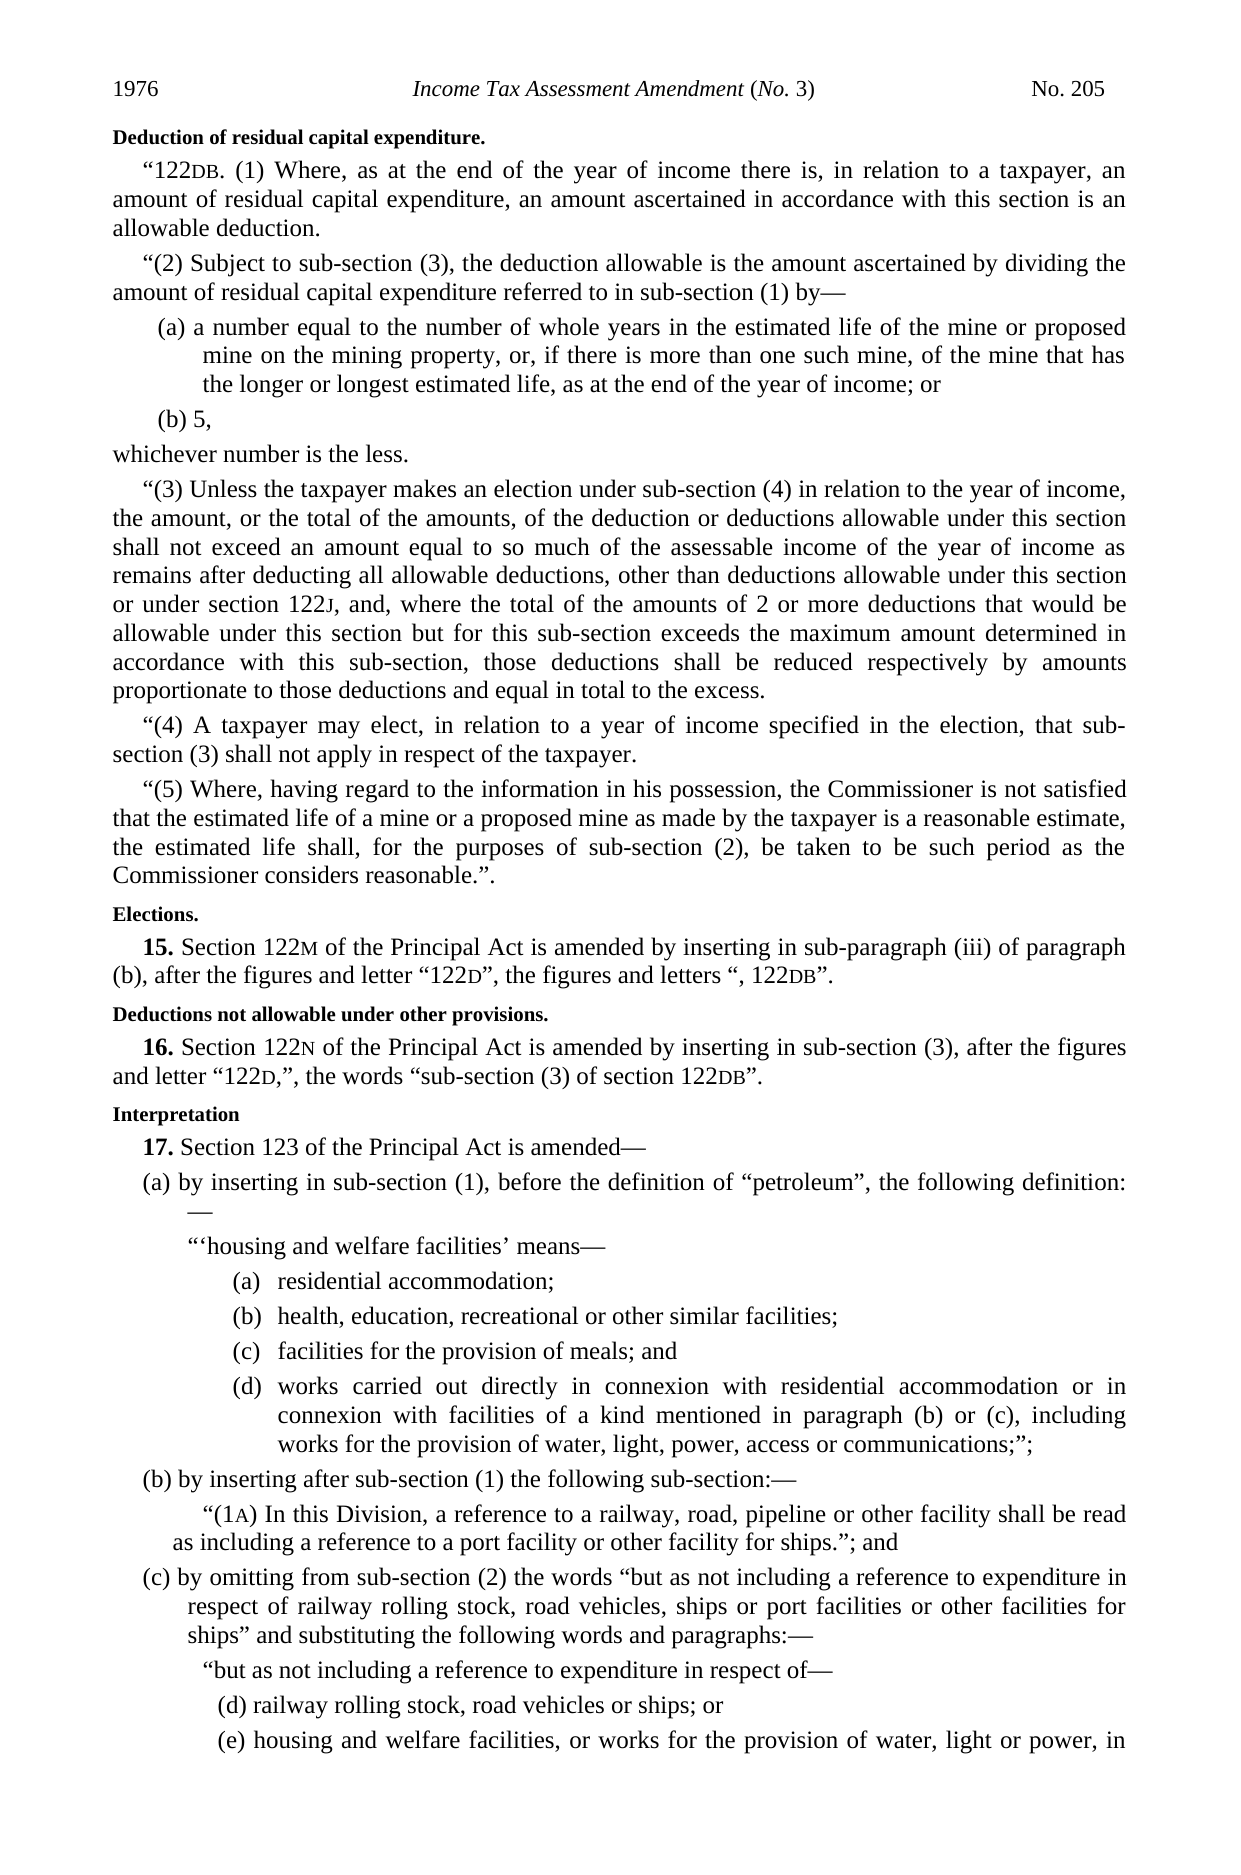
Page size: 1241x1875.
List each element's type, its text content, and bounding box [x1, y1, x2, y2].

text (a) a number equal to the number of whole years in the estimated life of the mine or proposed mine on the mining property, or, if there is more than one such mine, of the mine that has the longer or longest estimated life, as at the end of the year of income; or [157, 312, 1128, 398]
text “‘housing and welfare facilities’ means— [157, 1231, 1128, 1260]
text 17. Section 123 of the Principal Act is amended— [112, 1132, 1128, 1161]
text (c) facilities for the provision of meals; and [232, 1336, 1128, 1365]
text (b) by inserting after sub-section (1) the following sub-section:— [142, 1464, 1128, 1492]
text (b) 5, [157, 404, 1128, 433]
text (a) residential accommodation; [232, 1266, 1128, 1295]
text 16. Section 122n of the Principal Act is amended by inserting in sub-section (3), after the figures and letter “122d,”, the words “sub-section (3) of section 122db”. [112, 1032, 1128, 1090]
text whichever number is the less. [112, 439, 1128, 468]
text (b) health, education, recreational or other similar facilities; [232, 1301, 1128, 1330]
text “(4) A taxpayer may elect, in relation to a year of income specified in the election, that sub-section (3) shall not apply in respect of the taxpayer. [112, 710, 1128, 768]
text “(2) Subject to sub-section (3), the deduction allowable is the amount ascertained by dividing the amount of residual capital expenditure referred to in sub-section (1) by— [112, 248, 1128, 305]
text Elections. [112, 902, 1128, 926]
text (d) railway rolling stock, road vehicles or ships; or [217, 1690, 1128, 1719]
text (c) by omitting from sub-section (2) the words “but as not including a reference to expenditure in respect of railway rolling stock, road vehicles, ships or port facilities or other facilities for ships” and substituting the following words and paragraphs:— [142, 1562, 1128, 1649]
text Interpretation [112, 1102, 1128, 1126]
text “but as not including a reference to expenditure in respect of— [172, 1655, 1128, 1684]
text 15. Section 122m of the Principal Act is amended by inserting in sub-paragraph (iii) of paragraph (b), after the figures and letter “122d”, the figures and letters “, 122db”. [112, 932, 1128, 989]
text “(1a) In this Division, a reference to a railway, road, pipeline or other facility shall be read as including a reference to a port facility or other facility for ships.”; and [172, 1499, 1128, 1556]
text Deductions not allowable under other provisions. [112, 1002, 1128, 1026]
text (d) works carried out directly in connexion with residential accommodation or in connexion with facilities of a kind mentioned in paragraph (b) or (c), including works for the provision of water, light, power, access or communications;”; [232, 1371, 1128, 1457]
text “(5) Where, having regard to the information in his possession, the Commissioner is not satisfied that the estimated life of a mine or a proposed mine as made by the taxpayer is a reasonable estimate, the estimated life shall, for the purposes of sub-section (2), be taken to be such period as the Commissioner considers reasonable.”. [112, 774, 1128, 889]
text “(3) Unless the taxpayer makes an election under sub-section (4) in relation to the year of income, the amount, or the total of the amounts, of the deduction or deductions allowable under this section shall not exceed an amount equal to so much of the assessable income of the year of income as remains after deducting all allowable deductions, other than deductions allowable under this section or under section 122j, and, where the total of the amounts of 2 or more deductions that would be allowable under this section but for this sub-section exceeds the maximum amount determined in accordance with this sub-section, those deductions shall be reduced respectively by amounts proportionate to those deductions and equal in total to the excess. [112, 474, 1128, 704]
text (a) by inserting in sub-section (1), before the definition of “petroleum”, the following definition:— [142, 1167, 1128, 1225]
text Deduction of residual capital expenditure. [112, 125, 1128, 149]
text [217, 1725, 1128, 1754]
text “122db. (1) Where, as at the end of the year of income there is, in relation to a taxpayer, an amount of residual capital expenditure, an amount ascertained in accordance with this section is an allowable deduction. [112, 155, 1128, 242]
